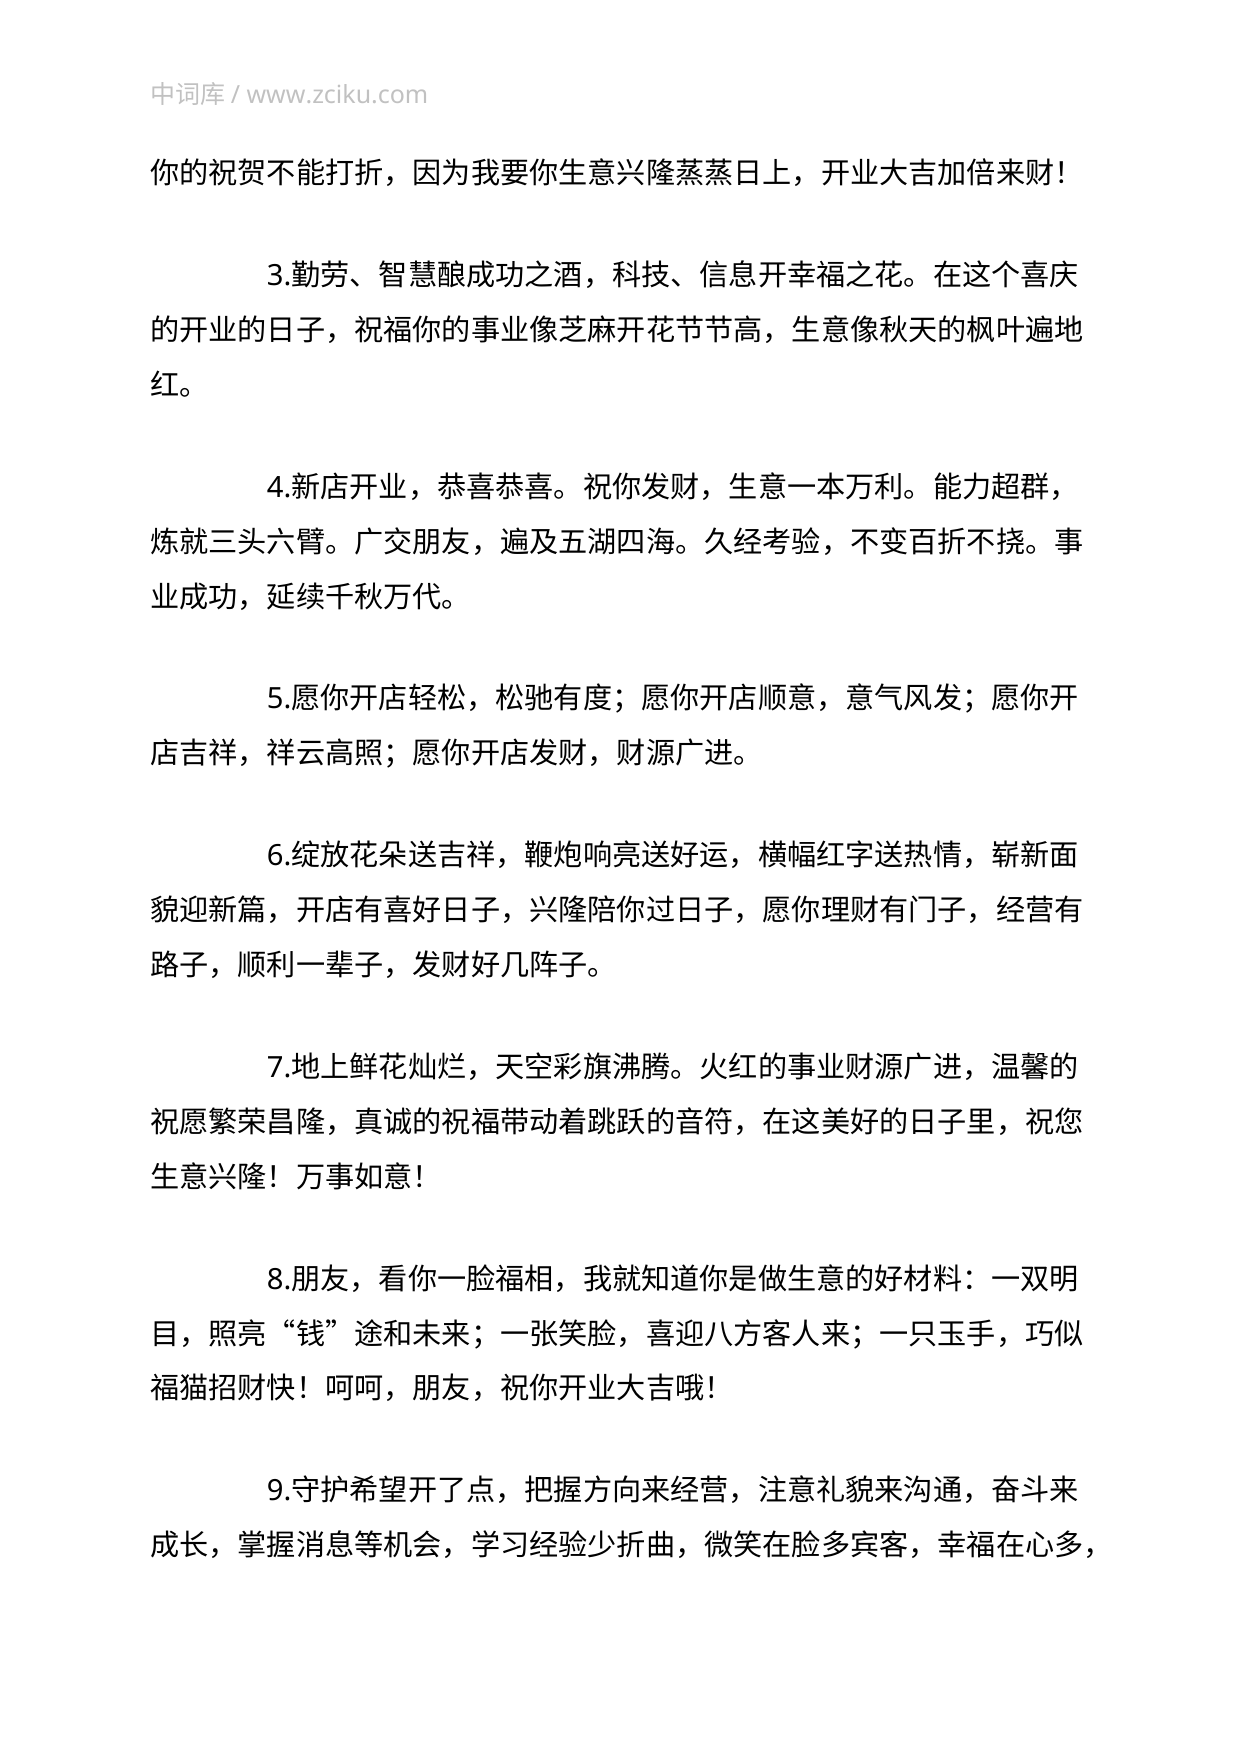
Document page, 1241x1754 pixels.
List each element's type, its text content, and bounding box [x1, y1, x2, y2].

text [150, 150, 1090, 192]
text 5.愿你开店轻松，松驰有度；愿你开店顺意，意气风发；愿你开店吉祥，祥云高照；愿你开店发财，财源广进。 [150, 675, 1090, 772]
text 7.地上鲜花灿烂，天空彩旗沸腾。火红的事业财源广进，温馨的祝愿繁荣昌隆，真诚的祝福带动着跳跃的音符，在这美好的日子里，祝您生意兴隆！万事如意！ [150, 1043, 1090, 1196]
text 8.朋友，看你一脸福相，我就知道你是做生意的好材料：一双明目，照亮“钱”途和未来；一张笑脸，喜迎八方客人来；一只玉手，巧似福猫招财快！呵呵，朋友，祝你开业大吉哦！ [150, 1255, 1090, 1407]
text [150, 1467, 1090, 1564]
text 4.新店开业，恭喜恭喜。祝你发财，生意一本万利。能力超群，炼就三头六臂。广交朋友，遍及五湖四海。久经考验，不变百折不挠。事业成功，延续千秋万代。 [150, 463, 1090, 616]
text 3.勤劳、智慧酿成功之酒，科技、信息开幸福之花。在这个喜庆的开业的日子，祝福你的事业像芝麻开花节节高，生意像秋天的枫叶遍地红。 [150, 252, 1090, 404]
text 6.绽放花朵送吉祥，鞭炮响亮送好运，横幅红字送热情，崭新面貌迎新篇，开店有喜好日子，兴隆陪你过日子，愿你理财有门子，经营有路子，顺利一辈子，发财好几阵子。 [150, 832, 1090, 984]
